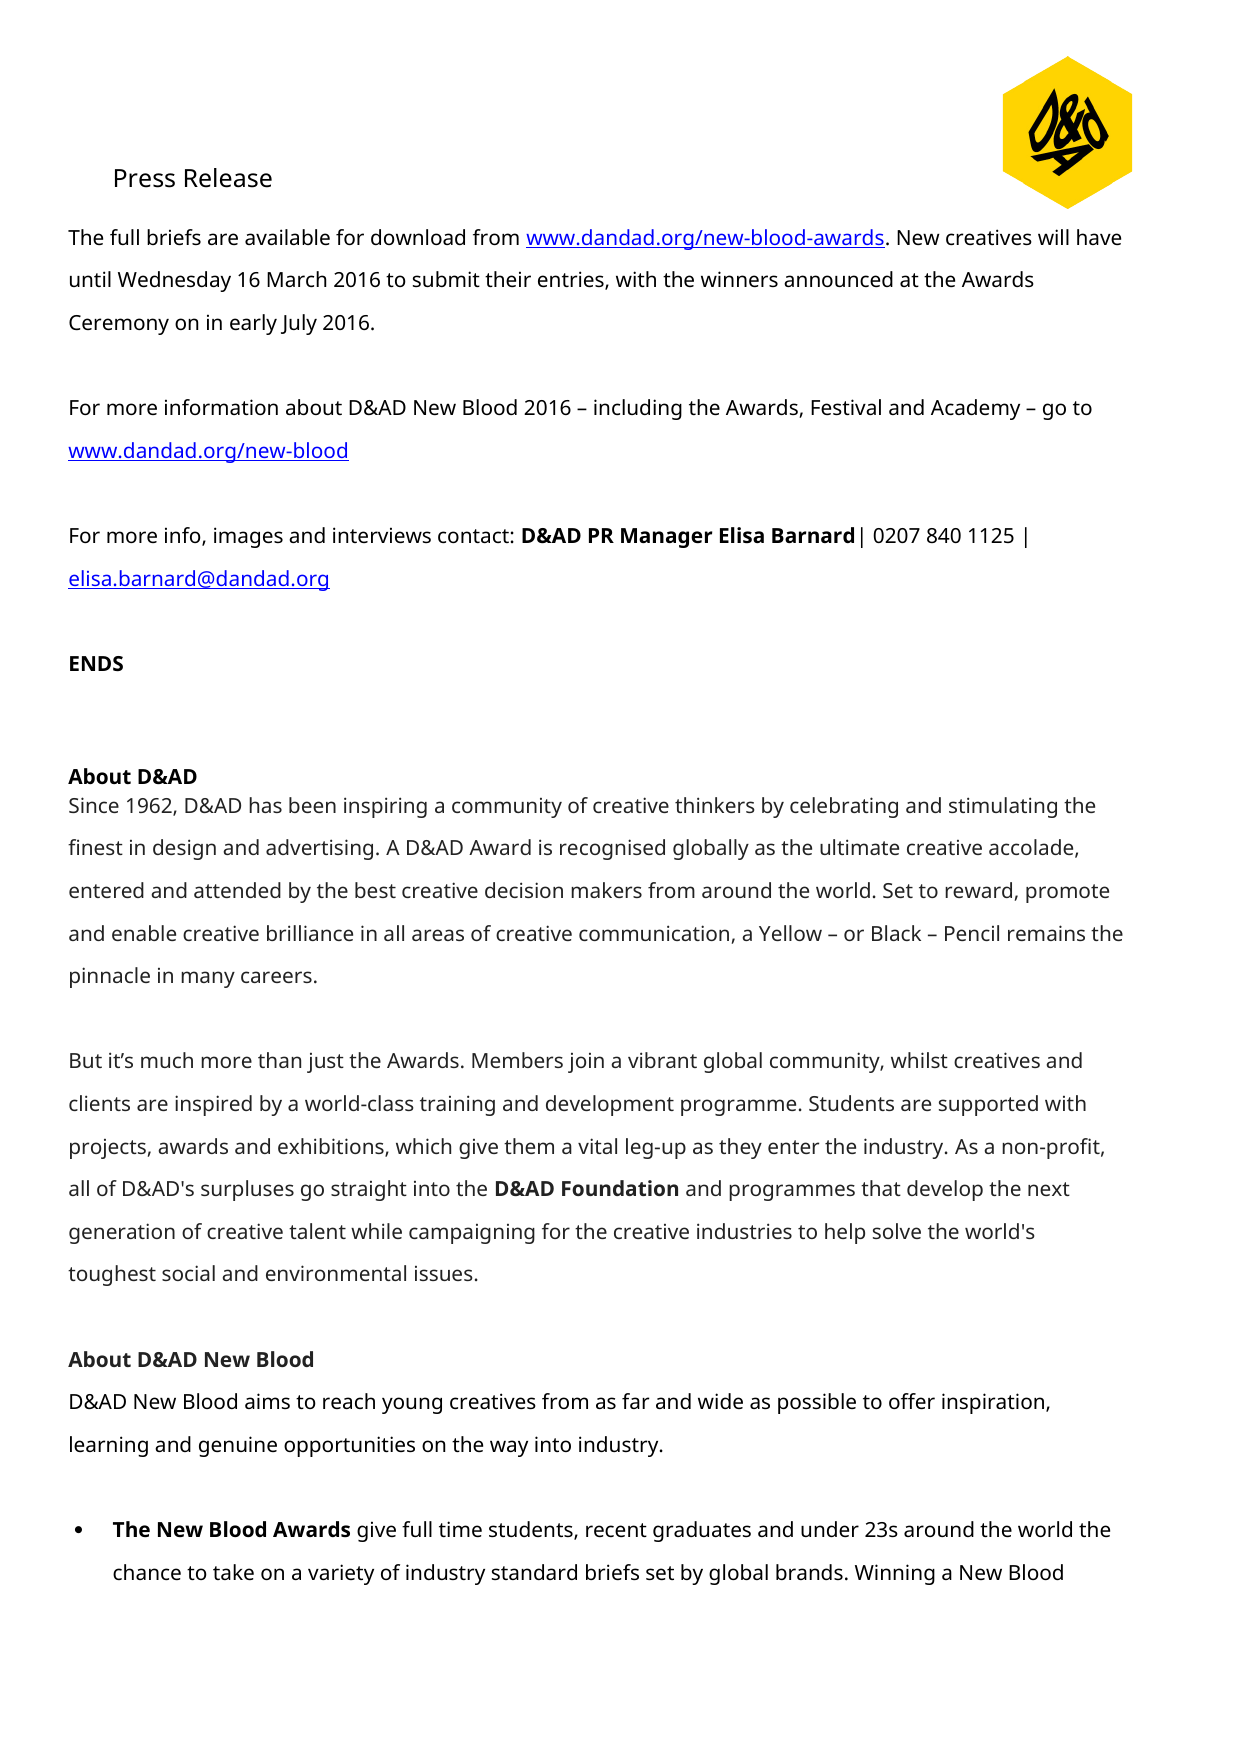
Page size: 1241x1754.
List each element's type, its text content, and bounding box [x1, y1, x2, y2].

text Since 1962, D&AD has been inspiring a community of creative thinkers by celebrating and stimulating the finest in design and advertising. A D&AD Award is recognised globally as the ultimate creative accolade, entered and attended by the best creative decision makers from around the world. Set to reward, promote and enable creative brilliance in all areas of creative communication, a Yellow – or Black – Pencil remains the pinnacle in many careers. [68, 791, 1128, 990]
picture [1002, 56, 1133, 209]
text The full briefs are available for download from www.dandad.org/new-blood-awards. New creatives will have until Wednesday 16 March 2016 to submit their entries, with the winners announced at the Awards Ceremony on in early July 2016. [68, 223, 1128, 336]
text About D&AD [68, 762, 1128, 791]
text For more information about D&AD New Blood 2016 – including the Awards, Festival and Academy – go to www.dandad.org/new-blood [68, 393, 1128, 464]
text ENDS [68, 649, 1128, 677]
text About D&AD New Blood [68, 1345, 1128, 1373]
text But it’s much more than just the Awards. Members join a vibrant global community, whilst creatives and clients are inspired by a world-class training and development programme. Students are supported with projects, awards and exhibitions, which give them a vital leg-up as they enter the industry. As a non-profit, all of D&AD's surpluses go straight into the D&AD Foundation and programmes that develop the next generation of creative talent while campaigning for the creative industries to help solve the world's toughest social and environmental issues. [68, 1047, 1128, 1288]
text For more info, images and interviews contact: D&AD PR Manager Elisa Barnard| 0207 840 1125 | elisa.barnard@dandad.org [68, 521, 1128, 592]
text D&AD New Blood aims to reach young creatives from as far and wide as possible to offer inspiration, learning and genuine opportunities on the way into industry. [68, 1387, 1128, 1458]
